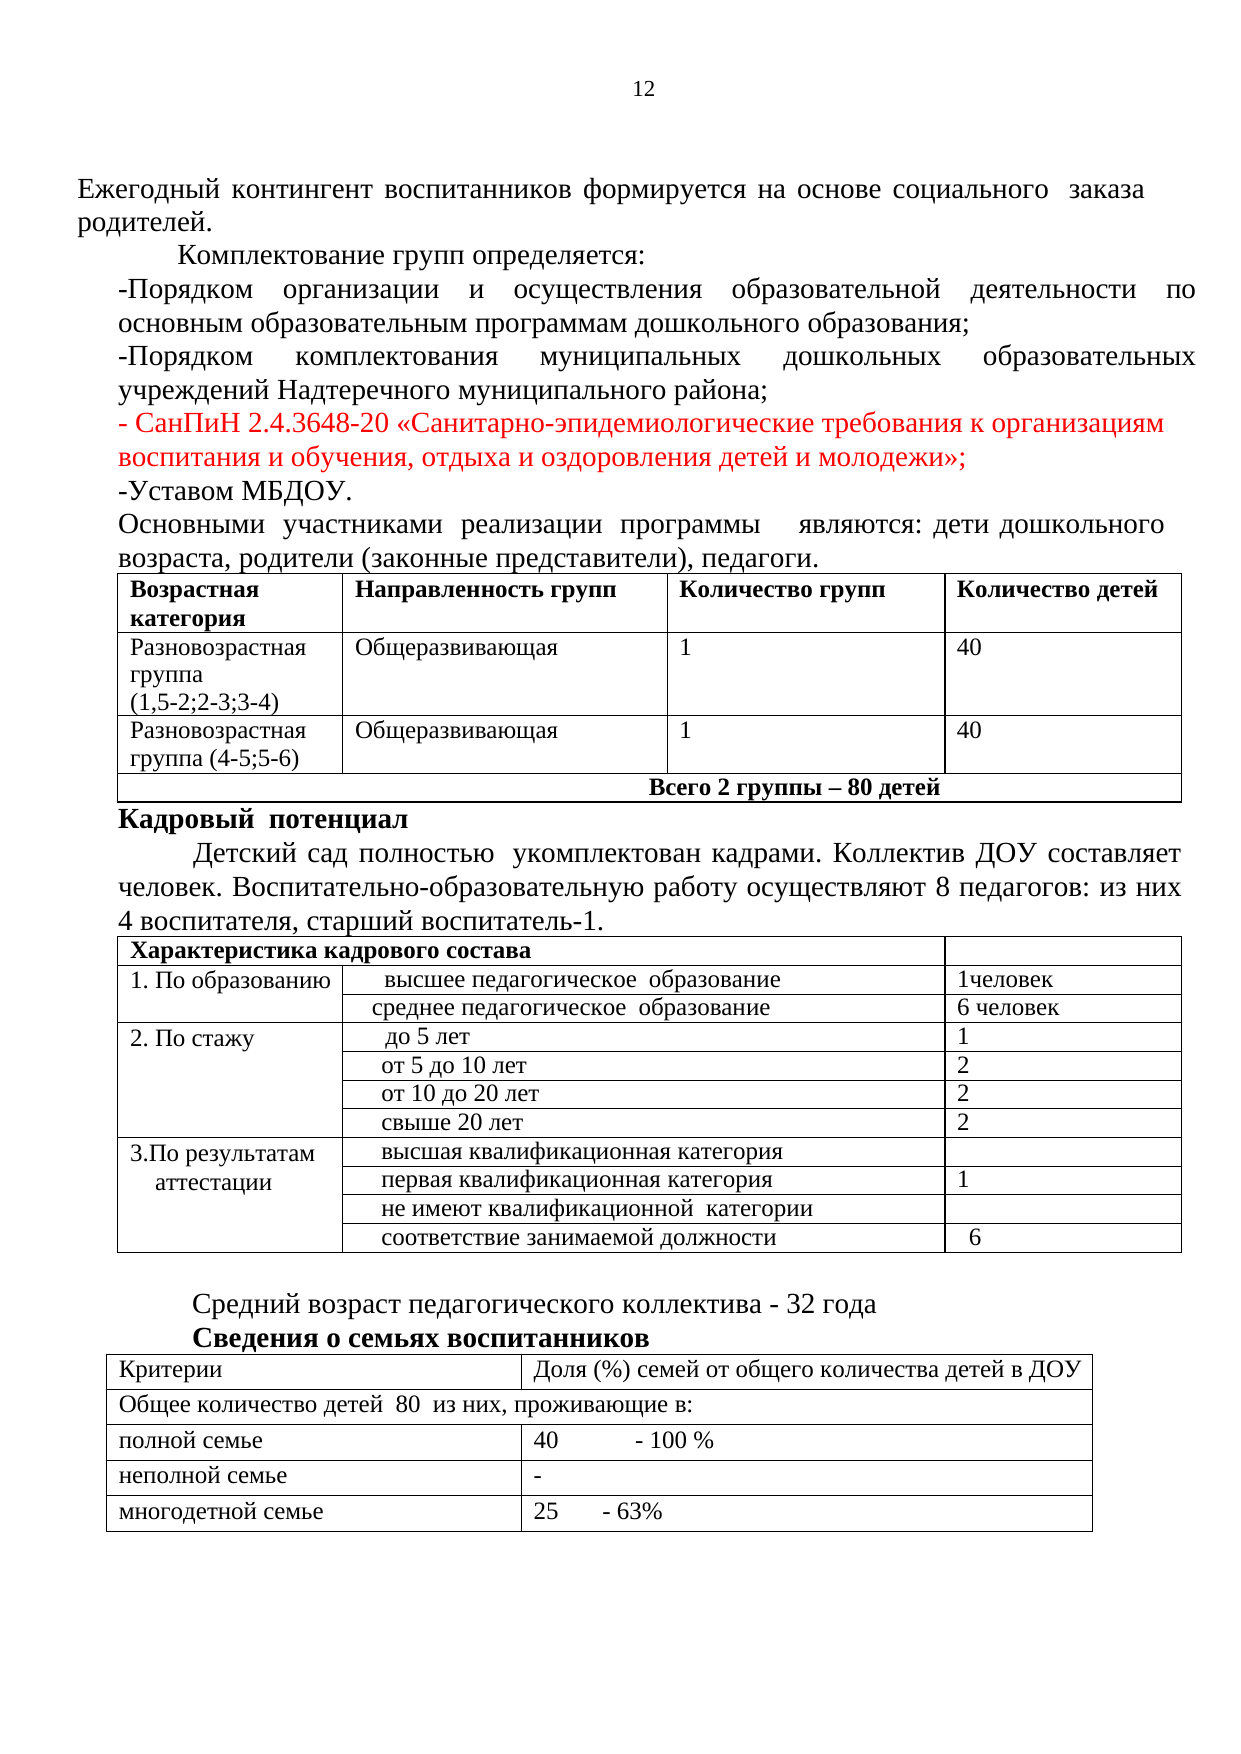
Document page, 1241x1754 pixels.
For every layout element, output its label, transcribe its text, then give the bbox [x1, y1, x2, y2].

text Ежегодный контингент воспитанников формируется на основе социального заказа родителей. [77, 171, 1221, 238]
text Средний возраст педагогического коллектива - 32 года [192, 1286, 1221, 1320]
text - СанПиН 2.4.3648-20 «Санитарно-эпидемиологические требования к организациям воспитания и обучения, отдыха и оздоровления детей и молодежи»; [118, 406, 1196, 473]
subtitle Кадровый потенциал [118, 802, 1221, 836]
table_cell 1 [946, 1167, 1181, 1194]
table_cell высшая квалификационная категория [343, 1138, 944, 1166]
table_cell 1 [946, 1023, 1181, 1051]
table_header Количество детей [946, 574, 1181, 632]
table_cell [946, 1195, 1181, 1223]
table_header Возрастная категория [118, 574, 342, 632]
table_cell Разновозрастная группа (1,5-2;2-3;3-4) [118, 633, 342, 715]
subtitle Сведения о семьях воспитанников [192, 1320, 1221, 1353]
table_cell 1 [668, 633, 944, 715]
table_cell неполной семье [107, 1461, 521, 1495]
table_cell 2 [946, 1109, 1181, 1137]
table_cell 40 [946, 633, 1181, 715]
table_cell 1. По образованию [118, 966, 342, 1022]
table_header Доля (%) семей от общего количества детей в ДОУ [522, 1355, 1092, 1389]
text Комплектование групп определяется: [177, 238, 1221, 271]
table_header Количество групп [668, 574, 944, 632]
table_cell 2. По стажу [118, 1023, 342, 1137]
table_cell соответствие занимаемой должности [343, 1224, 944, 1252]
text -Порядком организации и осуществления образовательной деятельности по основным образовательным программам дошкольного образования; [118, 271, 1196, 338]
table_cell от 5 до 10 лет [343, 1052, 944, 1079]
table_cell полной семье [107, 1425, 521, 1460]
table_cell первая квалификационная категория [343, 1167, 944, 1194]
table_cell 40 [946, 716, 1181, 773]
table_cell высшее педагогическое образование [343, 966, 944, 993]
table_cell 1человек [946, 966, 1181, 993]
text Детский сад полностью укомплектован кадрами. Коллектив ДОУ составляет человек. Воспитательно-образовательную работу осуществляют 8 педагогов: из них 4 воспитателя, старший воспитатель-1. [118, 836, 1182, 936]
table_cell свыше 20 лет [343, 1109, 944, 1137]
table_cell 6 человек [946, 995, 1181, 1022]
table_cell [946, 1138, 1181, 1166]
table_cell Всего 2 группы – 80 детей [118, 774, 1181, 801]
table_cell до 5 лет [343, 1023, 944, 1051]
text -Уставом МБДОУ. [118, 473, 1221, 506]
text Основными участниками реализации программы являются: дети дошкольного возраста, родители (законные представители), педагоги. [118, 506, 1180, 573]
table_cell Общеразвивающая [343, 716, 667, 773]
table_cell 25 - 63% [522, 1496, 1092, 1531]
text -Порядком комплектования муниципальных дошкольных образовательных учреждений Надтеречного муниципального района; [118, 338, 1196, 406]
table_cell Общее количество детей 80 из них, проживающие в: [107, 1390, 1092, 1424]
table_cell 2 [946, 1052, 1181, 1079]
table_cell многодетной семье [107, 1496, 521, 1531]
table_cell Разновозрастная группа (4-5;5-6) [118, 716, 342, 773]
table_cell 6 [946, 1224, 1181, 1252]
table_cell 3.По результатам аттестации [118, 1138, 342, 1252]
table_header Характеристика кадрового состава [118, 937, 944, 965]
table_cell 2 [946, 1081, 1181, 1108]
table_cell 40 - 100 % [522, 1425, 1092, 1460]
table_header Направленность групп [343, 574, 667, 632]
table_header [946, 937, 1181, 965]
table_cell среднее педагогическое образование [343, 995, 944, 1022]
table_cell - [522, 1461, 1092, 1495]
table_cell 1 [668, 716, 944, 773]
table_cell не имеют квалификационной категории [343, 1195, 944, 1223]
table_cell Общеразвивающая [343, 633, 667, 715]
table_header Критерии [107, 1355, 521, 1389]
table_cell от 10 до 20 лет [343, 1081, 944, 1108]
